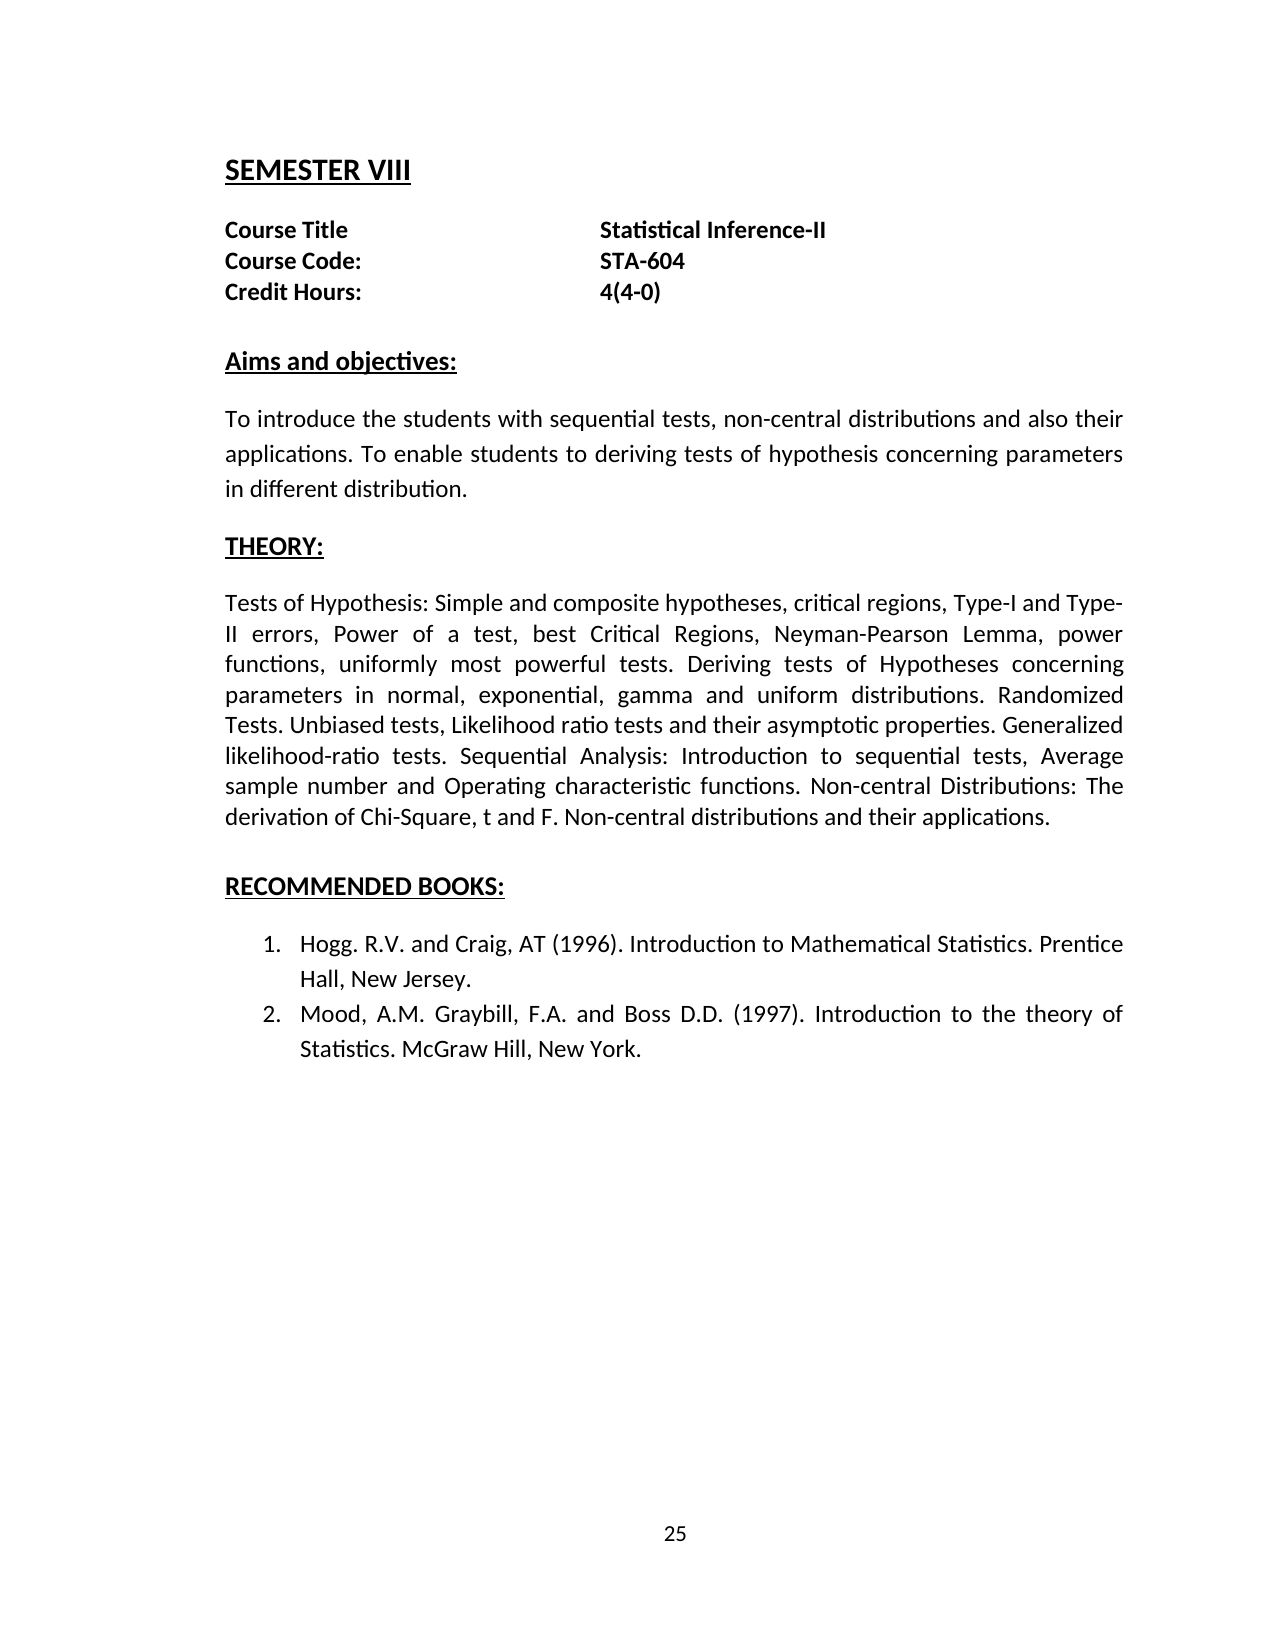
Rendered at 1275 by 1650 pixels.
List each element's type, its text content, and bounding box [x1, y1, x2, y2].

text To introduce the students with sequential tests, non-central distributions and also their applications. To enable students to deriving tests of hypothesis concerning parameters in different distribution. [225, 403, 1125, 503]
text Aims and objectives: [225, 344, 1125, 377]
list Mood, A.M. Graybill, F.A. and Boss D.D. (1997). Introduction to the theory of Statistics. McGraw Hill, New York. [262, 998, 1125, 1064]
text RECOMMENDED BOOKS: [225, 869, 1125, 902]
text Tests of Hypothesis: Simple and composite hypotheses, critical regions, Type-I and Type-II errors, Power of a test, best Critical Regions, Neyman-Pearson Lemma, power functions, uniformly most powerful tests. Deriving tests of Hypotheses concerning parameters in normal, exponential, gamma and uniform distributions. Randomized Tests. Unbiased tests, Likelihood ratio tests and their asymptotic properties. Generalized likelihood-ratio tests. Sequential Analysis: Introduction to sequential tests, Average sample number and Operating characteristic functions. Non-central Distributions: The derivation of Chi-Square, t and F. Non-central distributions and their applications. [225, 587, 1125, 832]
text Course Code: STA-604 [225, 245, 1125, 276]
text Course Title Statistical Inference-II [225, 214, 1125, 245]
list Hogg. R.V. and Craig, AT (1996). Introduction to Mathematical Statistics. Prentice Hall, New Jersey. [262, 928, 1125, 994]
text SEMESTER VIII [225, 150, 1125, 188]
text Credit Hours: 4(4-0) [225, 276, 1125, 306]
text THEORY: [225, 529, 1125, 562]
